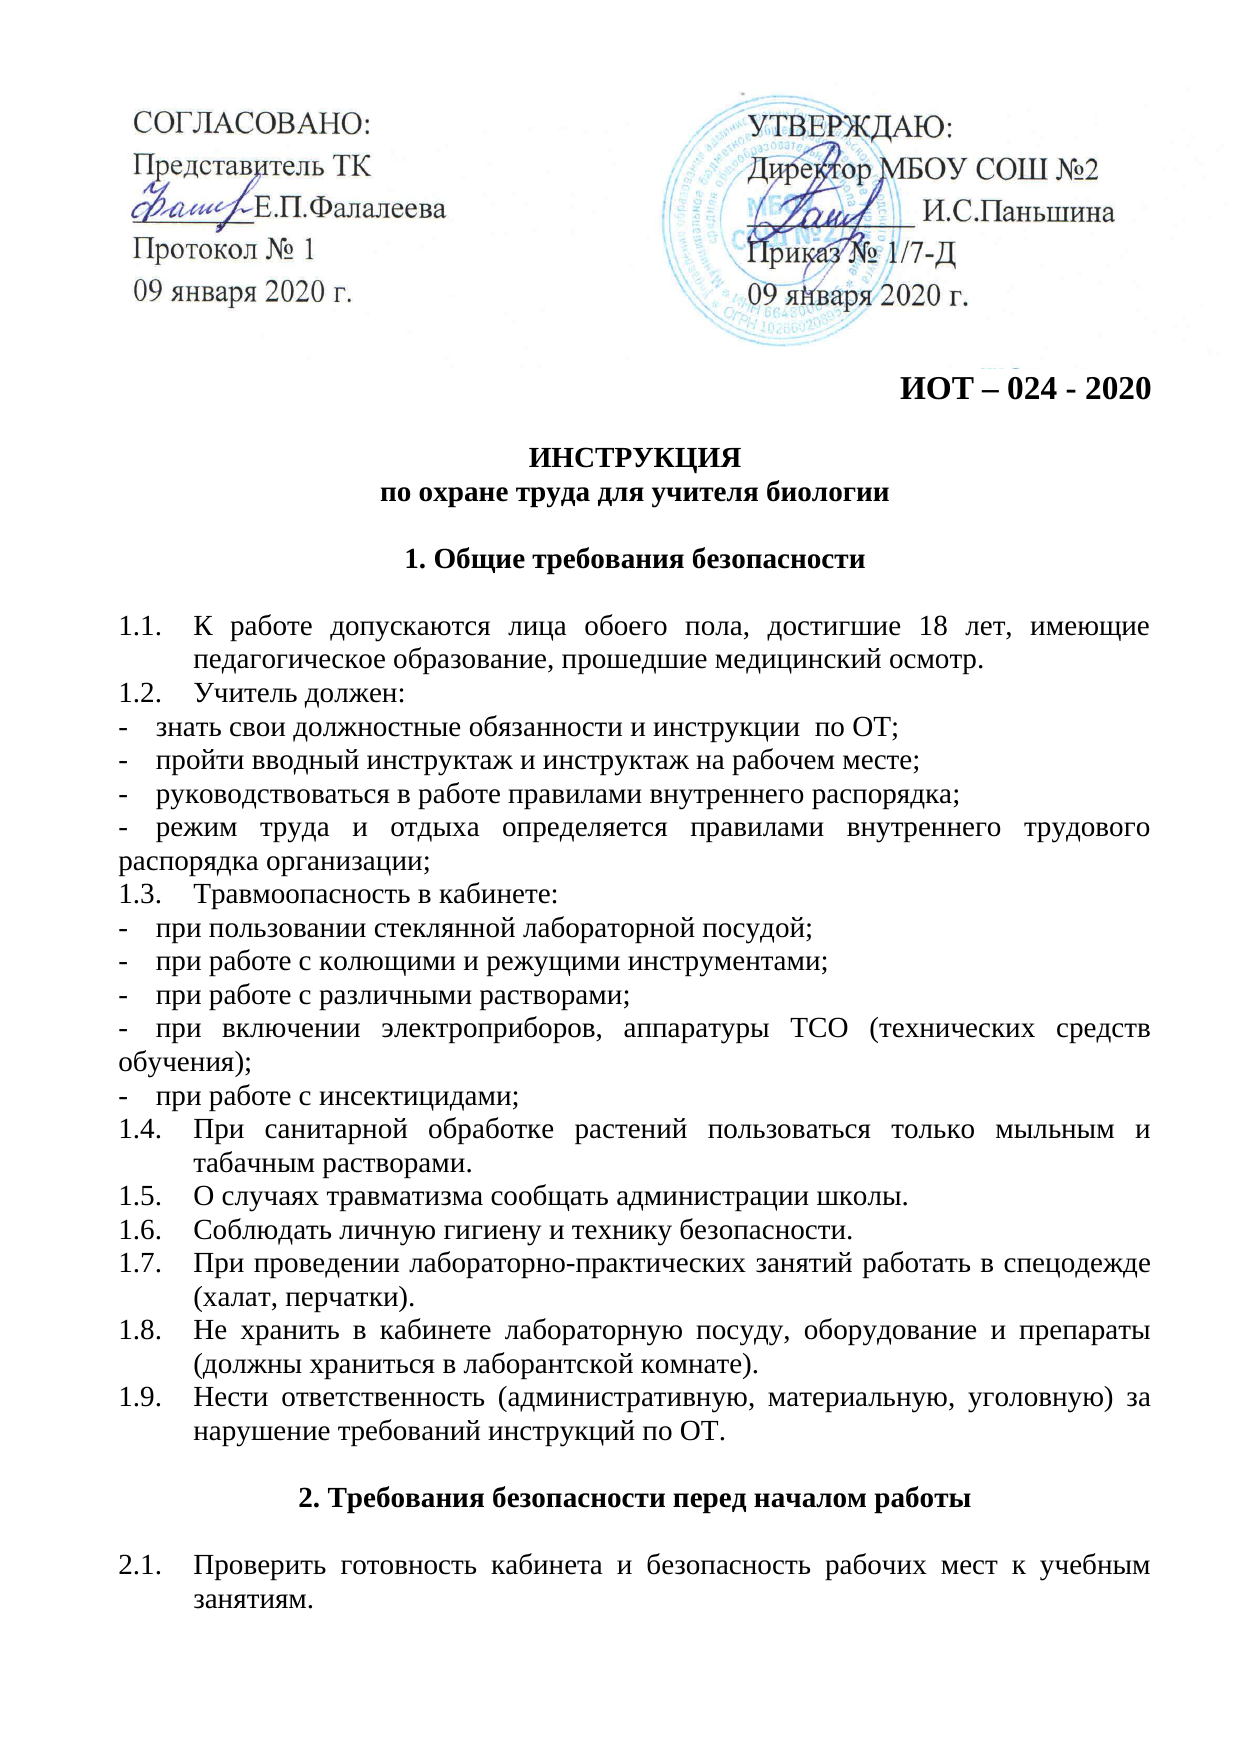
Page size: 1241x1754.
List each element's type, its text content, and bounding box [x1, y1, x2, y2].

text 2. Требования безопасности перед началом работы [118, 1480, 1152, 1514]
list при пользовании стеклянной лабораторной посудой; [118, 910, 1152, 943]
list при работе с различными растворами; [118, 977, 1152, 1011]
list При санитарной обработке растений пользоваться только мыльным и табачным растворами. [118, 1111, 1152, 1178]
list Нести ответственность (административную, материальную, уголовную) за нарушение требований инструкций по ОТ. [118, 1379, 1152, 1447]
list Учитель должен: [118, 675, 1152, 709]
list режим труда и отдыха определяется правилами внутреннего трудового распорядка организации; [118, 809, 1152, 876]
text ИНСТРУКЦИЯ [118, 440, 1152, 474]
list О случаях травматизма сообщать администрации школы. [118, 1178, 1152, 1212]
picture [118, 73, 1228, 369]
list при работе с инсектицидами; [118, 1078, 1152, 1111]
list при работе с колющими и режущими инструментами; [118, 943, 1152, 977]
list Проверить готовность кабинета и безопасность рабочих мест к учебным занятиям. [118, 1547, 1152, 1614]
list Соблюдать личную гигиену и технику безопасности. [118, 1212, 1152, 1245]
list при включении электроприборов, аппаратуры ТСО (технических средств обучения); [118, 1011, 1152, 1078]
list Травмоопасность в кабинете: [118, 876, 1152, 910]
list знать свои должностные обязанности и инструкции по ОТ; [118, 709, 1152, 742]
list руководствоваться в работе правилами внутреннего распорядка; [118, 776, 1152, 809]
list Не хранить в кабинете лабораторную посуду, оборудование и препараты (должны храниться в лаборантской комнате). [118, 1312, 1152, 1379]
text 1. Общие требования безопасности [118, 541, 1152, 574]
text ИОТ – 024 - 2020 [118, 369, 1152, 407]
list При проведении лабораторно-практических занятий работать в спецодежде (халат, перчатки). [118, 1245, 1152, 1312]
text по охране труда для учителя биологии [118, 474, 1152, 507]
list пройти вводный инструктаж и инструктаж на рабочем месте; [118, 742, 1152, 776]
list К работе допускаются лица обоего пола, достигшие 18 лет, имеющие педагогическое образование, прошедшие медицинский осмотр. [118, 608, 1152, 675]
